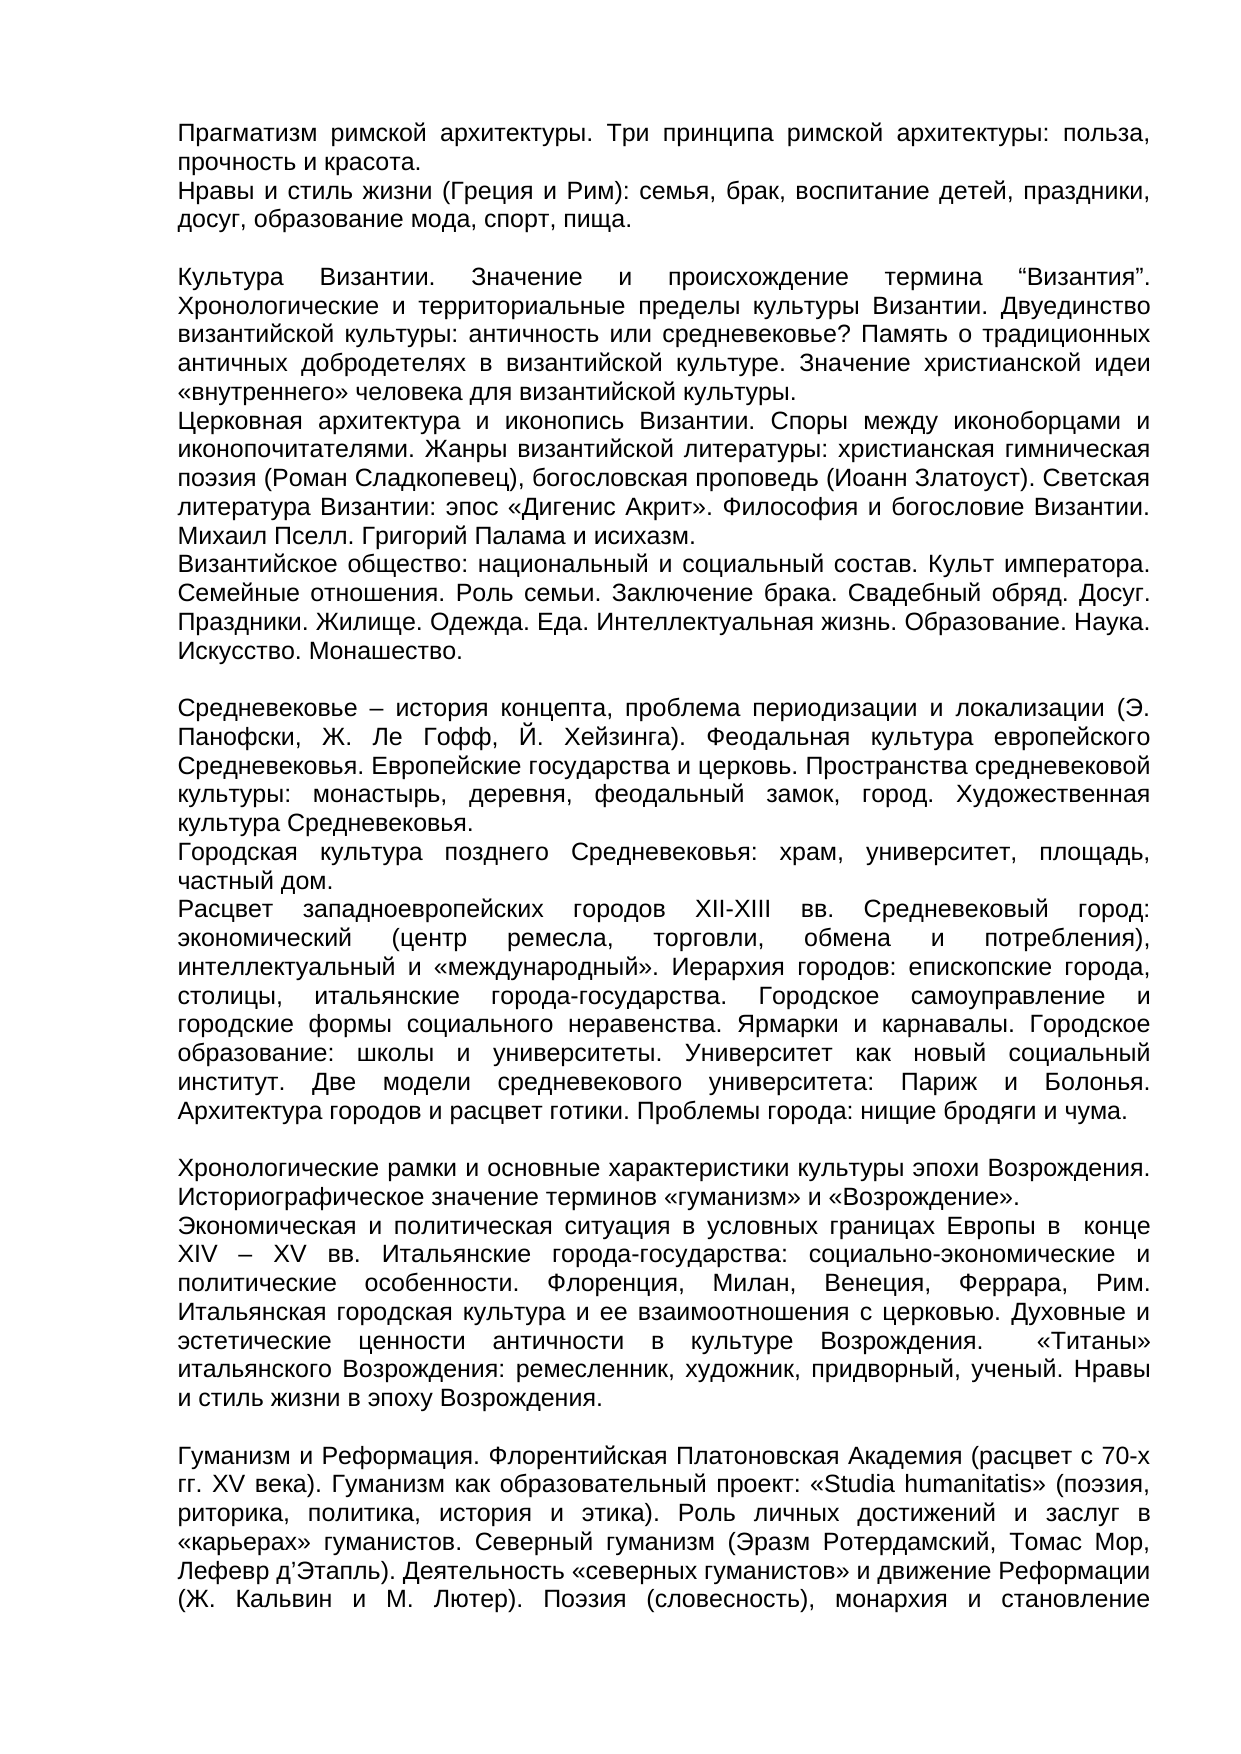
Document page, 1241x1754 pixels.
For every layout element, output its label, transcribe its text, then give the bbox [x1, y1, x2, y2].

text Культура Византии. Значение и происхождение термина “Византия”. Хронологические и территориальные пределы культуры Византии. Двуединство византийской культуры: античность или средневековье? Память о традиционных античных добродетелях в византийской культуре. Значение христианской идеи «внутреннего» человека для византийской культуры. [177, 262, 1152, 406]
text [177, 118, 1152, 176]
text Городская культура позднего Средневековья: храм, университет, площадь, частный дом. [177, 837, 1152, 894]
text Церковная архитектура и иконопись Византии. Споры между иконоборцами и иконопочитателями. Жанры византийской литературы: христианская гимническая поэзия (Роман Сладкопевец), богословская проповедь (Иоанн Златоуст). Светская литература Византии: эпос «Дигенис Акрит». Философия и богословие Византии. Михаил Пселл. Григорий Палама и исихазм. [177, 406, 1152, 549]
text Нравы и стиль жизни (Греция и Рим): семья, брак, воспитание детей, праздники, досуг, образование мода, спорт, пища. [177, 176, 1152, 233]
text Хронологические рамки и основные характеристики культуры эпохи Возрождения. Историографическое значение терминов «гуманизм» и «Возрождение». [177, 1153, 1152, 1211]
text Расцвет западноевропейских городов XII-XIII вв. Средневековый город: экономический (центр ремесла, торговли, обмена и потребления), интеллектуальный и «международный». Иерархия городов: епископские города, столицы, итальянские города-государства. Городское самоуправление и городские формы социального неравенства. Ярмарки и карнавалы. Городское образование: школы и университеты. Университет как новый социальный институт. Две модели средневекового университета: Париж и Болонья. Архитектура городов и расцвет готики. Проблемы города: нищие бродяги и чума. [177, 894, 1152, 1124]
text Византийское общество: национальный и социальный состав. Культ императора. Семейные отношения. Роль семьи. Заключение брака. Свадебный обряд. Досуг. Праздники. Жилище. Одежда. Еда. Интеллектуальная жизнь. Образование. Наука. Искусство. Монашество. [177, 549, 1152, 664]
text Экономическая и политическая ситуация в условных границах Европы в конце XIV – XV вв. Итальянские города-государства: социально-экономические и политические особенности. Флоренция, Милан, Венеция, Феррара, Рим. Итальянская городская культура и ее взаимоотношения с церковью. Духовные и эстетические ценности античности в культуре Возрождения. «Титаны» итальянского Возрождения: ремесленник, художник, придворный, ученый. Нравы и стиль жизни в эпоху Возрождения. [177, 1211, 1152, 1412]
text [177, 1441, 1152, 1613]
text Средневековье – история концепта, проблема периодизации и локализации (Э. Панофски, Ж. Ле Гофф, Й. Хейзинга). Феодальная культура европейского Средневековья. Европейские государства и церковь. Пространства средневековой культуры: монастырь, деревня, феодальный замок, город. Художественная культура Средневековья. [177, 693, 1152, 837]
